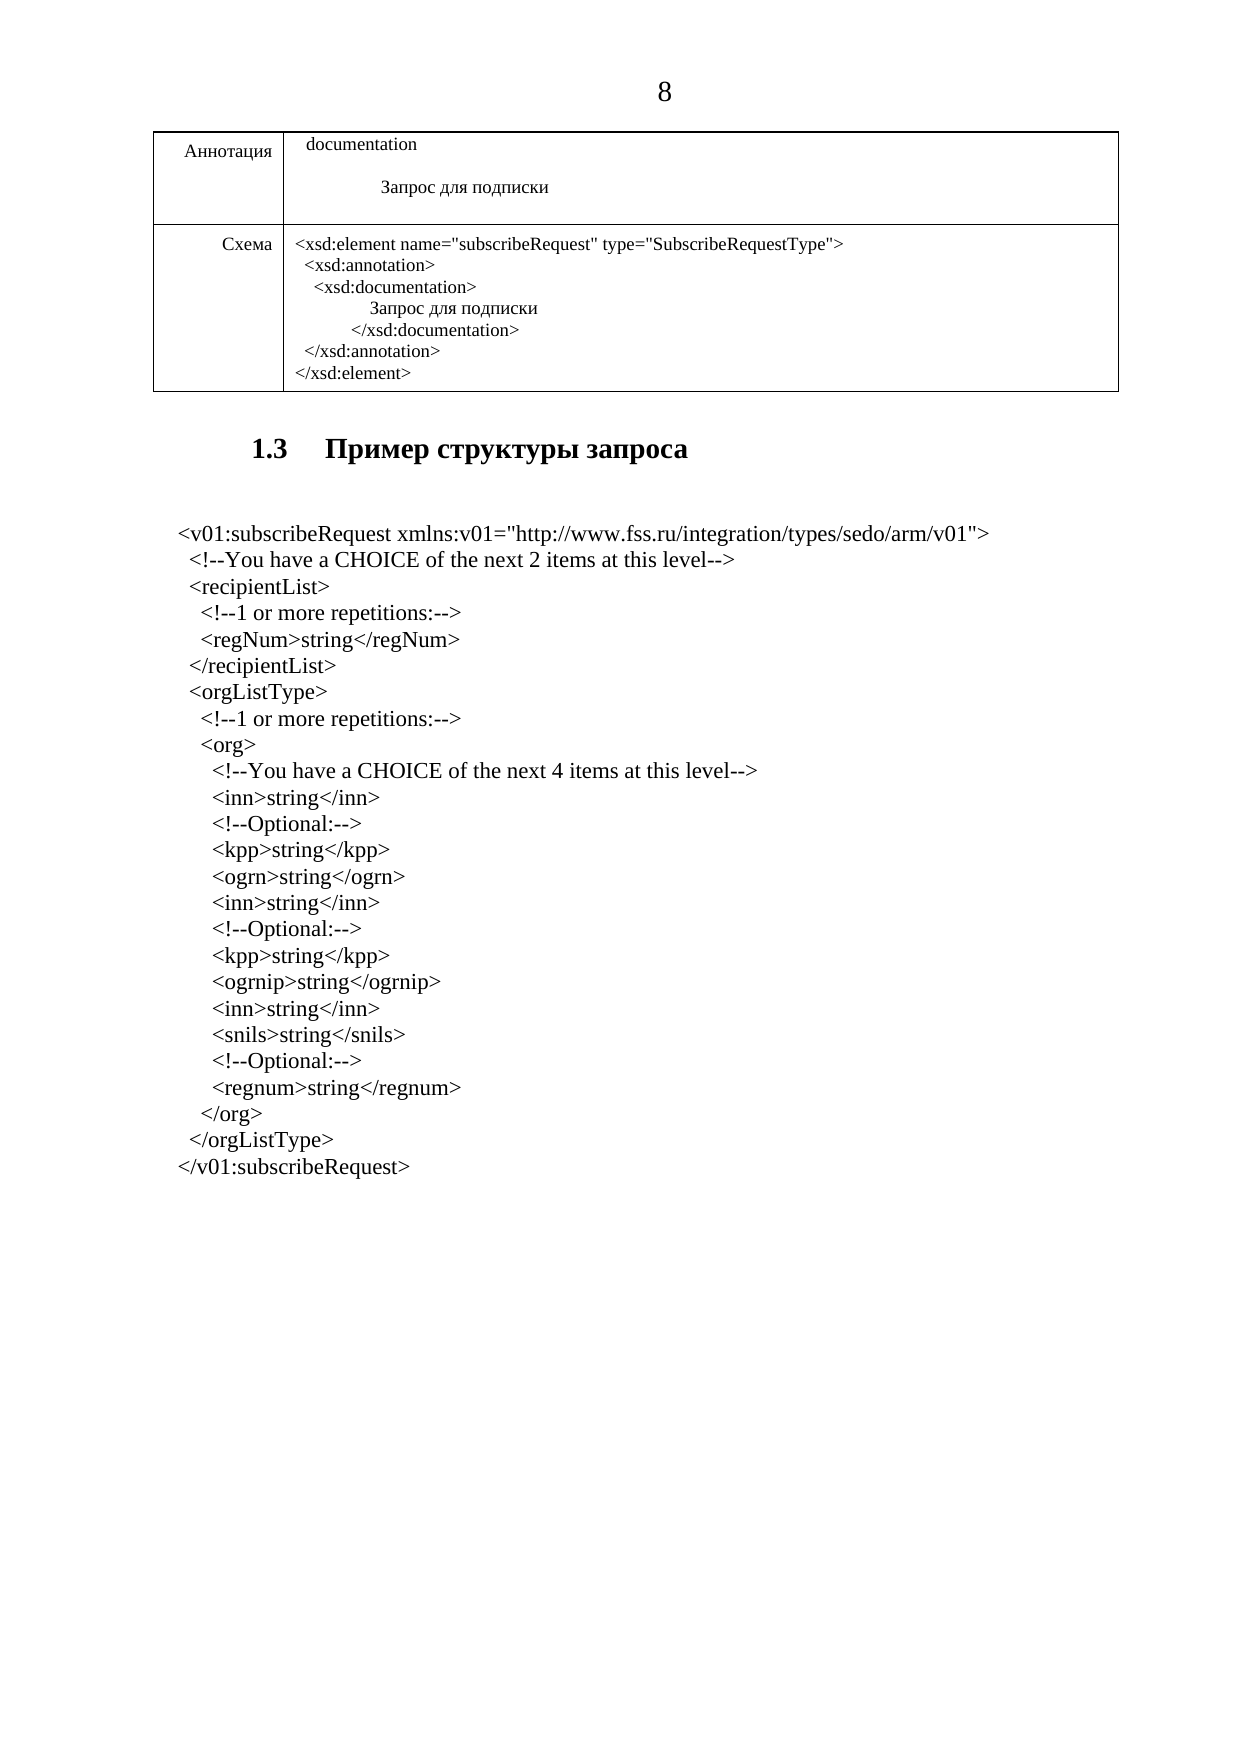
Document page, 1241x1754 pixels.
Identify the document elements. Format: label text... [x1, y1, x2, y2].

text <orgListType> [177, 678, 1152, 705]
text <ogrnip>string</ogrnip> [177, 968, 1152, 994]
text <regnum>string</regnum> [177, 1074, 1152, 1100]
text <inn>string</inn> [177, 889, 1152, 916]
text </v01:subscribeRequest> [177, 1153, 1152, 1179]
text <!--Optional:--> [177, 1047, 1152, 1074]
text <!--1 or more repetitions:--> [177, 599, 1152, 626]
text <org> [177, 731, 1152, 757]
table_cell <xsd:element name="subscribeRequest" type="SubscribeRequestType"> <xsd:annotation> <xsd:documentation> Запрос для подписки </xsd:documentation> </xsd:annotation> </xsd:element> [284, 225, 1118, 391]
text <ogrn>string</ogrn> [177, 863, 1152, 889]
text <recipientList> [177, 573, 1152, 599]
text </org> [177, 1100, 1152, 1126]
text </recipientList> [177, 652, 1152, 678]
text <v01:subscribeRequest xmlns:v01="http://www.fss.ru/integration/types/sedo/arm/v01"> [177, 520, 1152, 547]
text <regNum>string</regNum> [177, 626, 1152, 652]
text <!--You have a CHOICE of the next 2 items at this level--> [177, 547, 1152, 573]
text </orgListType> [177, 1126, 1152, 1153]
text <kpp>string</kpp> [177, 836, 1152, 863]
table_cell [284, 133, 1118, 223]
table_cell Аннотация [154, 133, 283, 223]
table_cell Схема [154, 225, 283, 391]
text <inn>string</inn> [177, 784, 1152, 810]
text <!--1 or more repetitions:--> [177, 705, 1152, 731]
text <!--You have a CHOICE of the next 4 items at this level--> [177, 757, 1152, 784]
text Пример структуры запроса [251, 431, 1152, 464]
text <snils>string</snils> [177, 1021, 1152, 1047]
text <kpp>string</kpp> [177, 942, 1152, 968]
text <!--Optional:--> [177, 916, 1152, 942]
text <inn>string</inn> [177, 994, 1152, 1021]
text <!--Optional:--> [177, 810, 1152, 836]
